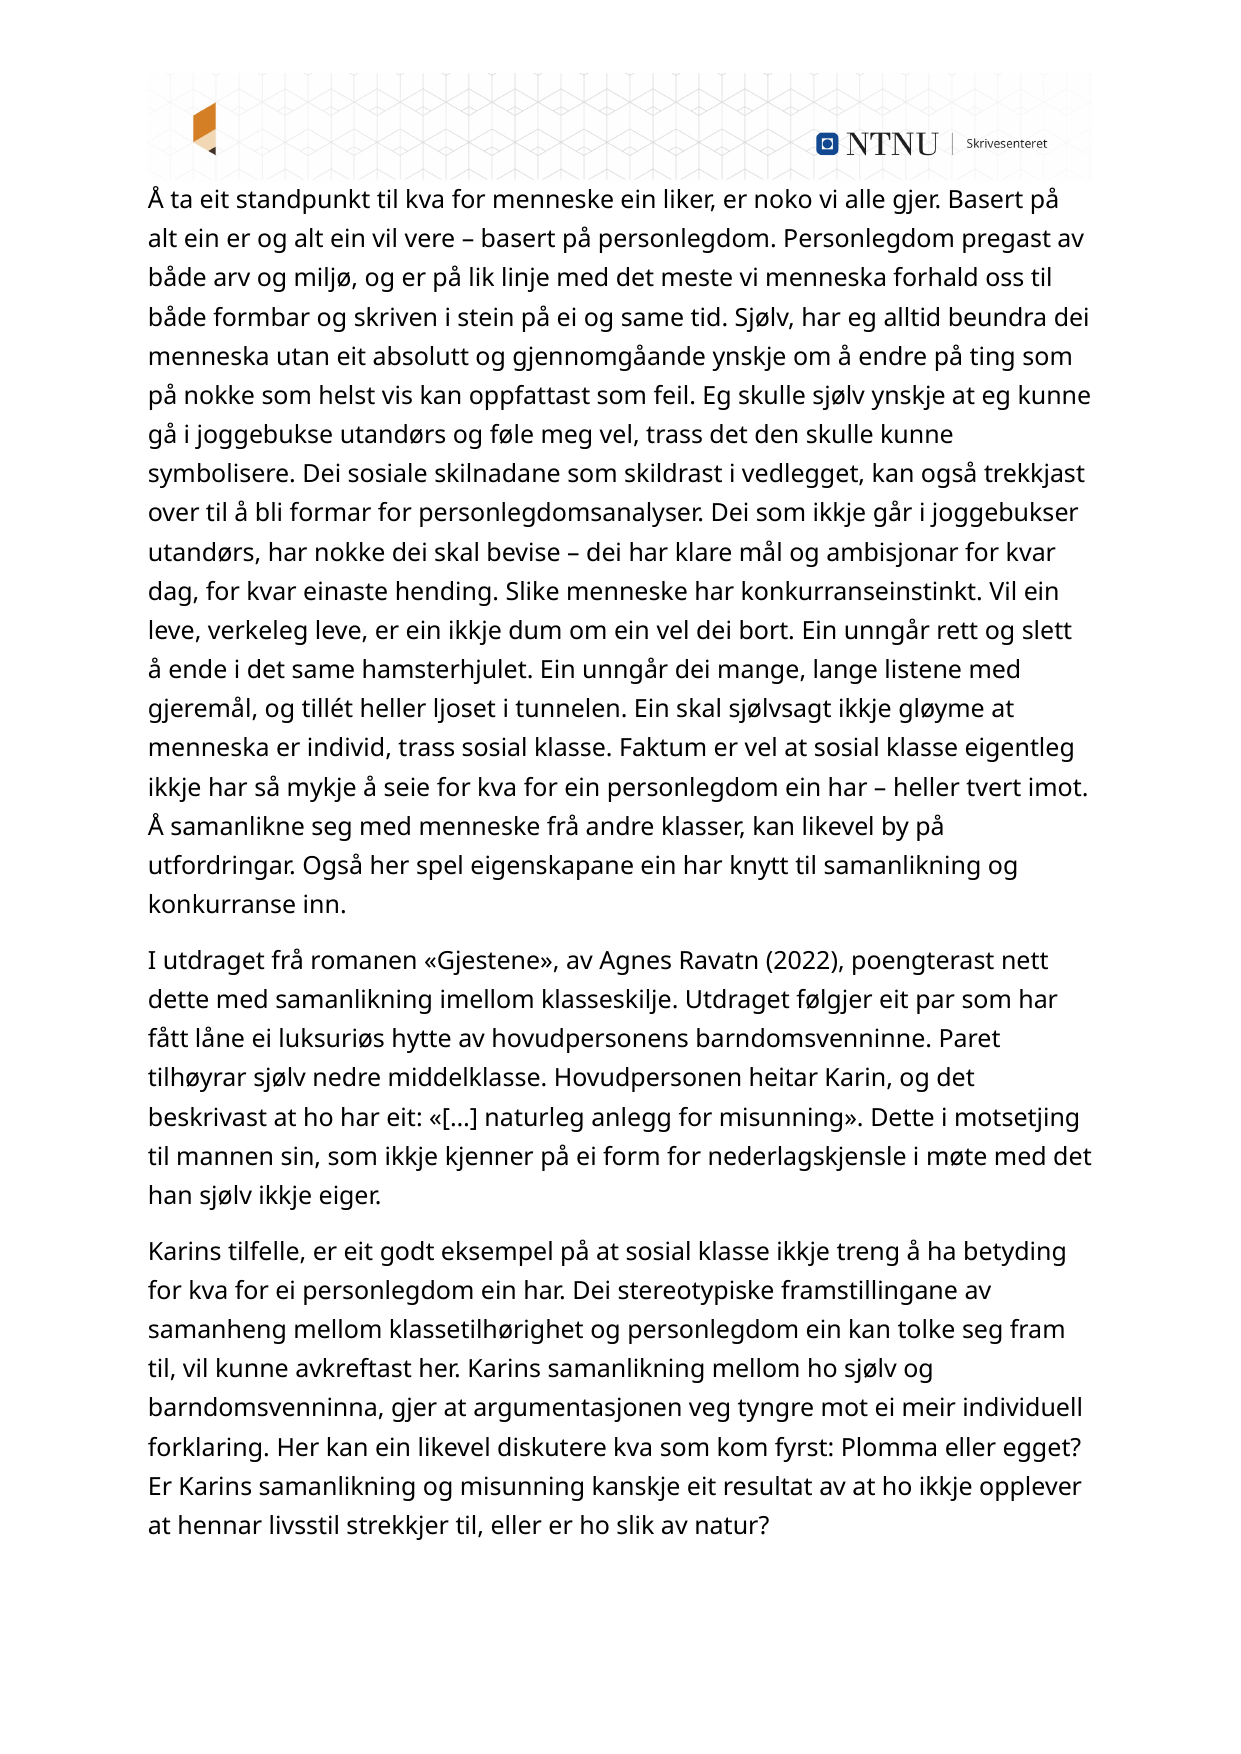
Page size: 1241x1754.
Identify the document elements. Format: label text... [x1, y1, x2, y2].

text Karins tilfelle, er eit godt eksempel på at sosial klasse ikkje treng å ha betyding for kva for ei personlegdom ein har. Dei stereotypiske framstillingane av samanheng mellom klassetilhørighet og personlegdom ein kan tolke seg fram til, vil kunne avkreftast her. Karins samanlikning mellom ho sjølv og barndomsvenninna, gjer at argumentasjonen veg tyngre mot ei meir individuell forklaring. Her kan ein likevel diskutere kva som kom fyrst: Plomma eller egget? Er Karins samanlikning og misunning kanskje eit resultat av at ho ikkje opplever at hennar livsstil strekkjer til, eller er ho slik av natur? [148, 1233, 1093, 1542]
text I utdraget frå romanen «Gjestene», av Agnes Ravatn (2022), poengterast nett dette med samanlikning imellom klasseskilje. Utdraget følgjer eit par som har fått låne ei luksuriøs hytte av hovudpersonens barndomsvenninne. Paret tilhøyrar sjølv nedre middelklasse. Hovudpersonen heitar Karin, og det beskrivast at ho har eit: «[…] naturleg anlegg for misunning». Dette i motsetjing til mannen sin, som ikkje kjenner på ei form for nederlagskjensle i møte med det han sjølv ikkje eiger. [148, 942, 1093, 1212]
text Å ta eit standpunkt til kva for menneske ein liker, er noko vi alle gjer. Basert på alt ein er og alt ein vil vere – basert på personlegdom. Personlegdom pregast av både arv og miljø, og er på lik linje med det meste vi menneska forhald oss til både formbar og skriven i stein på ei og same tid. Sjølv, har eg alltid beundra dei menneska utan eit absolutt og gjennomgåande ynskje om å endre på ting som på nokke som helst vis kan oppfattast som feil. Eg skulle sjølv ynskje at eg kunne gå i joggebukse utandørs og føle meg vel, trass det den skulle kunne symbolisere. Dei sosiale skilnadane som skildrast i vedlegget, kan også trekkjast over til å bli formar for personlegdomsanalyser. Dei som ikkje går i joggebukser utandørs, har nokke dei skal bevise – dei har klare mål og ambisjonar for kvar dag, for kvar einaste hending. Slike menneske har konkurranseinstinkt. Vil ein leve, verkeleg leve, er ein ikkje dum om ein vel dei bort. Ein unngår rett og slett å ende i det same hamsterhjulet. Ein unngår dei mange, lange listene med gjeremål, og tillét heller ljoset i tunnelen. Ein skal sjølvsagt ikkje gløyme at menneska er individ, trass sosial klasse. Faktum er vel at sosial klasse eigentleg ikkje har så mykje å seie for kva for ein personlegdom ein har – heller tvert imot. Å samanlikne seg med menneske frå andre klasser, kan likevel by på utfordringar. Også her spel eigenskapane ein har knytt til samanlikning og konkurranse inn. [148, 182, 1093, 921]
picture [147, 73, 1092, 182]
